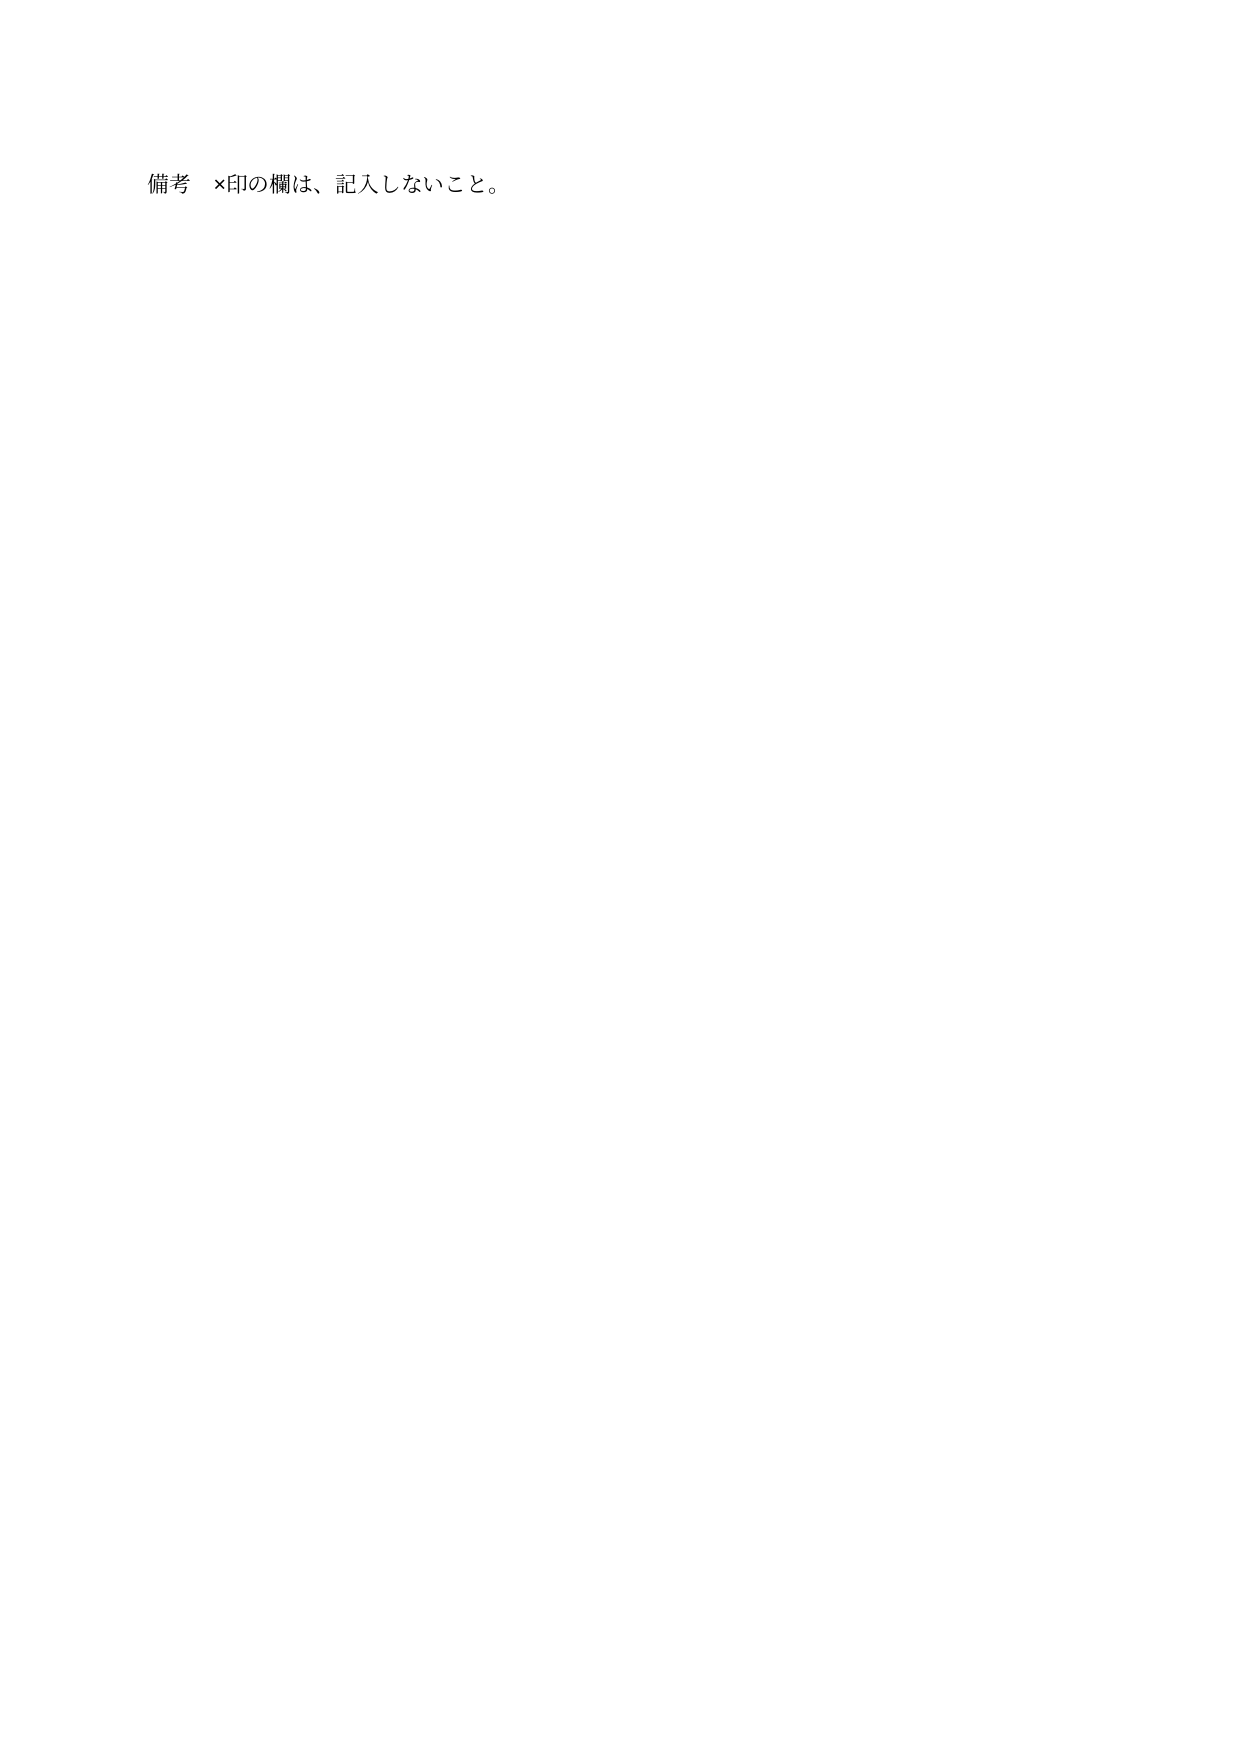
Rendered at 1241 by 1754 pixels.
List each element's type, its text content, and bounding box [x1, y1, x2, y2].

text 備考 ×印の欄は、記入しないこと。 [148, 164, 1092, 202]
